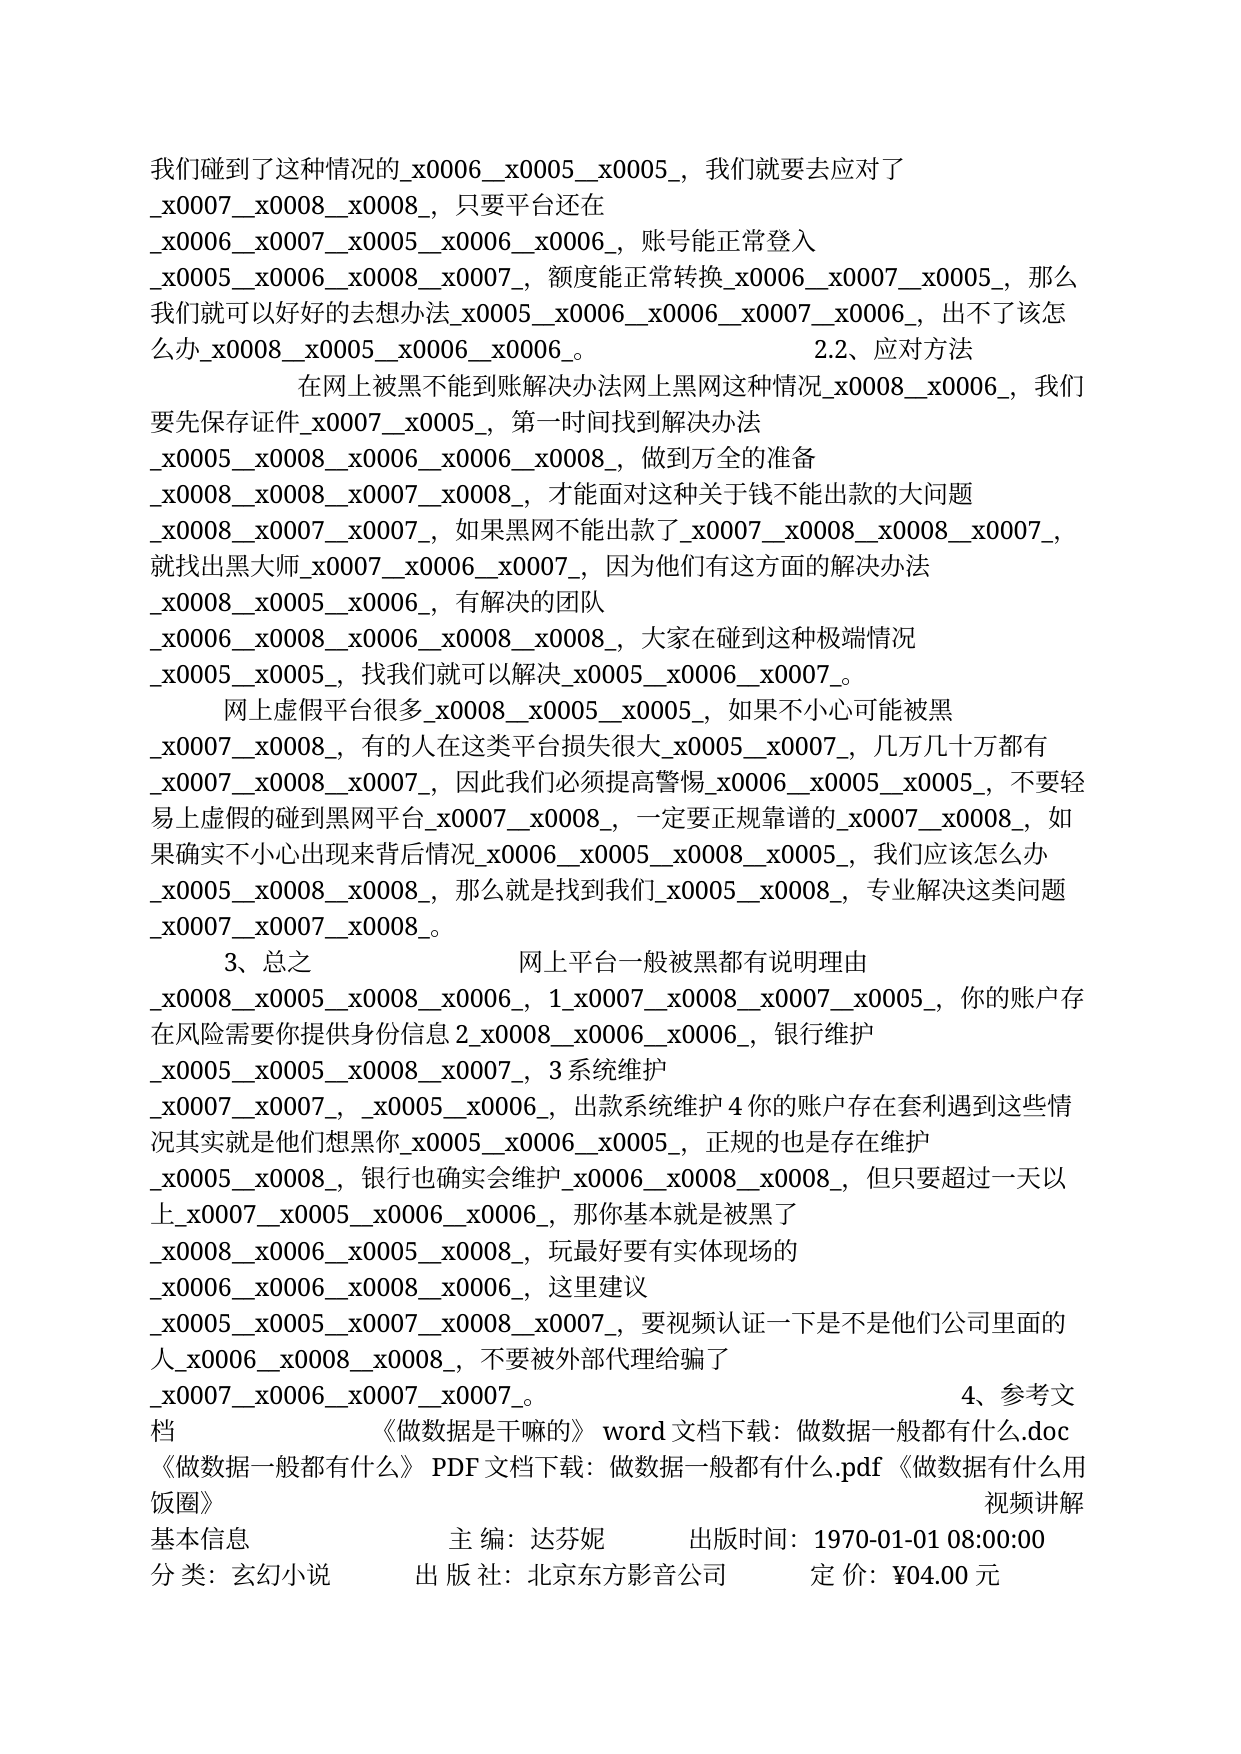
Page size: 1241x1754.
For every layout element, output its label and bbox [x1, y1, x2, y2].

text [150, 150, 1090, 1592]
